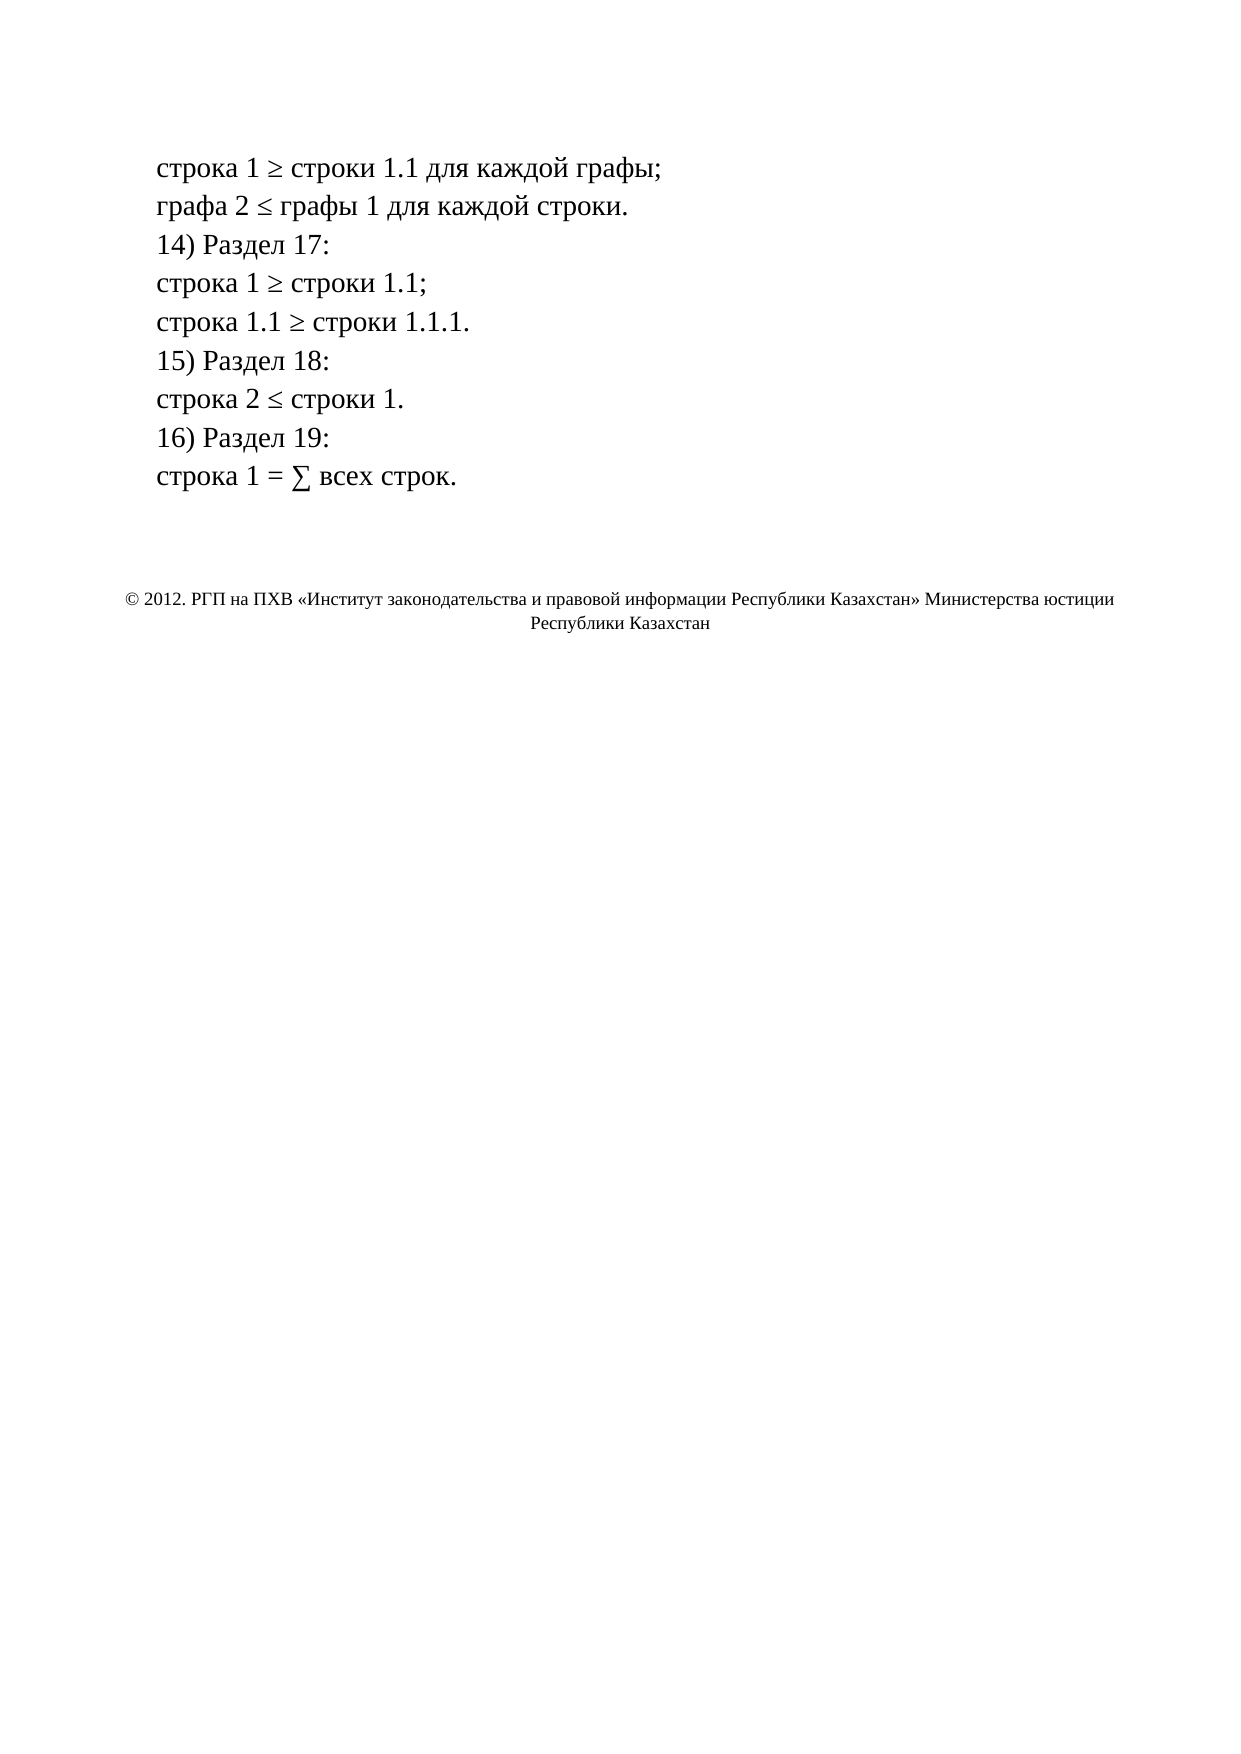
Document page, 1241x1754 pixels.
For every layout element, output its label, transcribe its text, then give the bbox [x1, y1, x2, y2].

text строка 2 ≤ строки 1. [112, 381, 1128, 415]
text строка 1 = ∑ всех строк. [112, 458, 1128, 492]
text © 2012. РГП на ПХВ «Институт законодательства и правовой информации Республики Казахстан» Министерства юстиции Республики Казахстан [112, 587, 1128, 634]
text 14) Раздел 17: [112, 227, 1128, 261]
text 15) Раздел 18: [112, 343, 1128, 376]
text строка 1 ≥ строки 1.1 для каждой графы; [112, 150, 1128, 183]
text строка 1.1 ≥ строки 1.1.1. [112, 304, 1128, 338]
text 16) Раздел 19: [112, 420, 1128, 453]
text графа 2 ≤ графы 1 для каждой строки. [112, 188, 1128, 222]
text строка 1 ≥ строки 1.1; [112, 266, 1128, 299]
